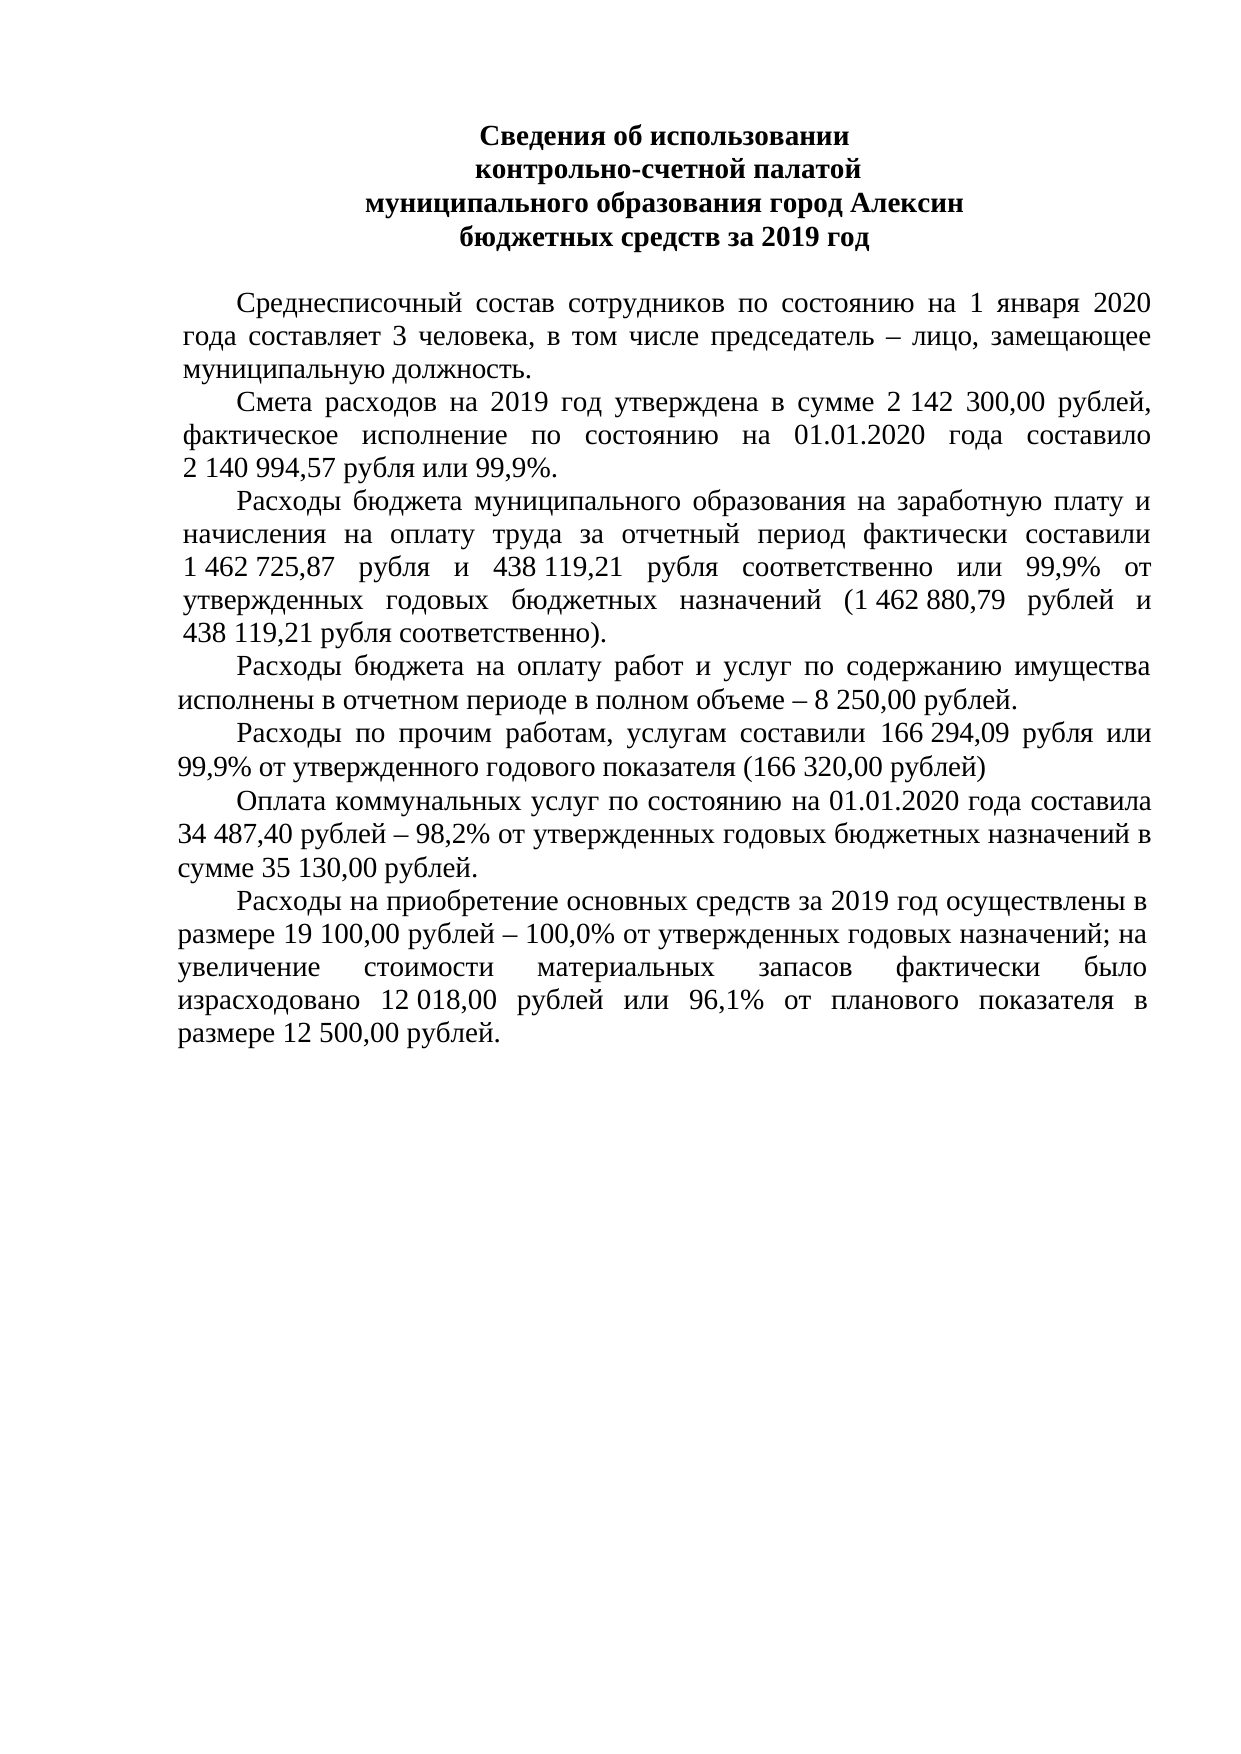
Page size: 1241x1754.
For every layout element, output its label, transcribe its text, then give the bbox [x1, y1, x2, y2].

text Сведения об использовании [177, 118, 1152, 152]
text Расходы на приобретение основных средств за 2019 год осуществлены в размере 19 100,00 рублей – 100,0% от утвержденных годовых назначений; на увеличение стоимости материальных запасов фактически было израсходовано 12 018,00 рублей или 96,1% от планового показателя в размере 12 500,00 рублей. [177, 884, 1148, 1049]
text контрольно-счетной палатой [177, 152, 1152, 185]
text Оплата коммунальных услуг по состоянию на 01.01.2020 года составила 34 487,40 рублей – 98,2% от утвержденных годовых бюджетных назначений в сумме 35 130,00 рублей. [177, 783, 1152, 884]
text Расходы по прочим работам, услугам составили 166 294,09 рубля или 99,9% от утвержденного годового показателя (166 320,00 рублей) [177, 716, 1152, 783]
text муниципального образования город Алексин [177, 185, 1152, 219]
text Расходы бюджета муниципального образования на заработную плату и начисления на оплату труда за отчетный период фактически составили 1 462 725,87 рубля и 438 119,21 рубля соответственно или 99,9% от утвержденных годовых бюджетных назначений (1 462 880,79 рублей и 438 119,21 рубля соответственно). [183, 484, 1152, 649]
text Среднесписочный состав сотрудников по состоянию на 1 января 2020 года составляет 3 человека, в том числе председатель – лицо, замещающее муниципальную должность. [183, 286, 1152, 385]
text бюджетных средств за 2019 год [177, 219, 1152, 252]
text Смета расходов на 2019 год утверждена в сумме 2 142 300,00 рублей, фактическое исполнение по состоянию на 01.01.2020 года составило 2 140 994,57 рубля или 99,9%. [183, 385, 1152, 484]
text Расходы бюджета на оплату работ и услуг по содержанию имущества исполнены в отчетном периоде в полном объеме – 8 250,00 рублей. [177, 649, 1152, 716]
